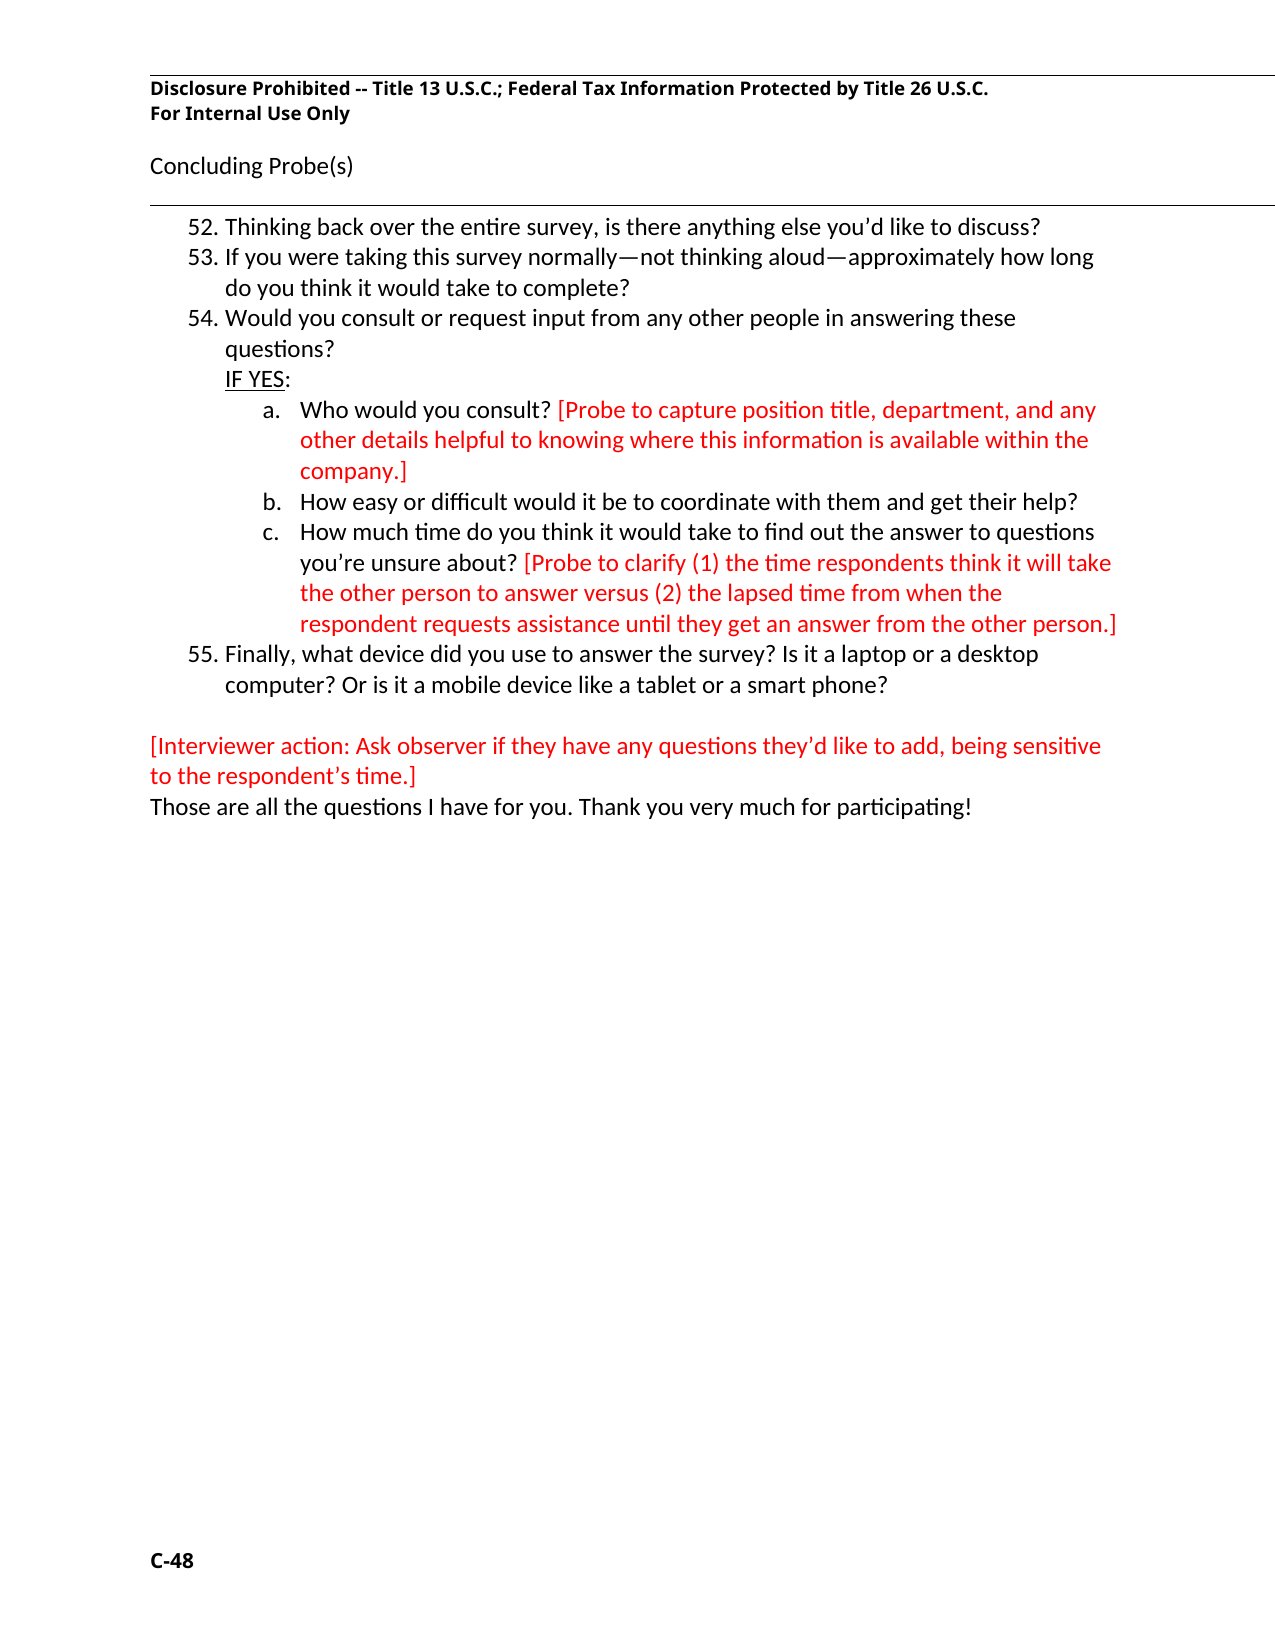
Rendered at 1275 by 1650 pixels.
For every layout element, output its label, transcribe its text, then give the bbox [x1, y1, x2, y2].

text IF YES: [225, 364, 1125, 394]
text [Interviewer action: Ask observer if they have any questions they’d like to add, being sensitive to the respondent’s time.] [150, 730, 1125, 791]
list Thinking back over the entire survey, is there anything else you’d like to discuss? [187, 211, 1125, 242]
list How easy or difficult would it be to coordinate with them and get their help? [262, 486, 1125, 516]
list Who would you consult? [Probe to capture position title, department, and any other details helpful to knowing where this information is available within the company.] [262, 394, 1125, 486]
list Would you consult or request input from any other people in answering these questions? [187, 303, 1125, 364]
text Concluding Probe(s) [150, 150, 1125, 181]
list Finally, what device did you use to answer the survey? Is it a laptop or a desktop computer? Or is it a mobile device like a tablet or a smart phone? [187, 638, 1125, 699]
list If you were taking this survey normally—not thinking aloud—approximately how long do you think it would take to complete? [187, 242, 1125, 303]
list How much time do you think it would take to find out the answer to questions you’re unsure about? [Probe to clarify (1) the time respondents think it will take the other person to answer versus (2) the lapsed time from when the respondent requests assistance until they get an answer from the other person.] [262, 516, 1125, 638]
text Those are all the questions I have for you. Thank you very much for participating! [150, 791, 1125, 821]
